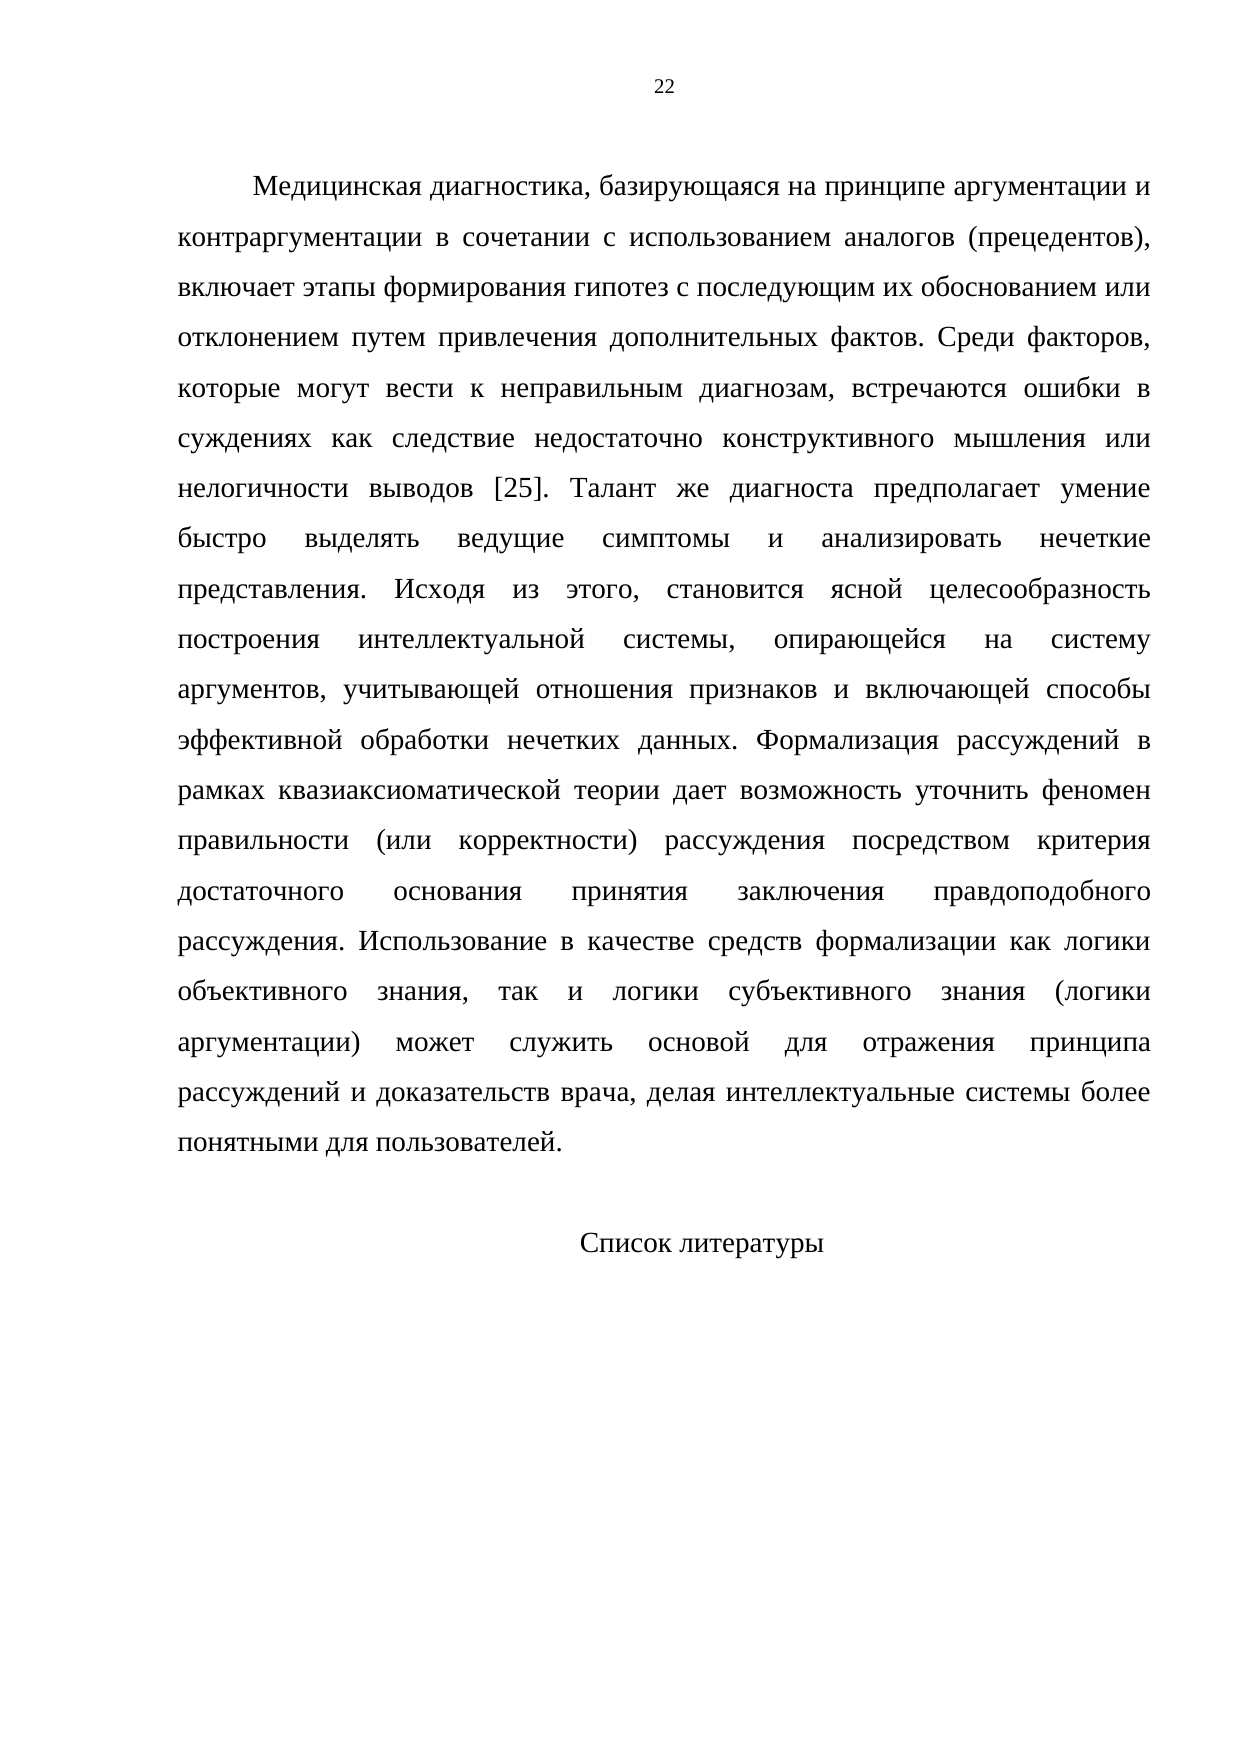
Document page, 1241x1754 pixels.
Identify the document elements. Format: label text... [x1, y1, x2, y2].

text Список литературы [177, 1225, 1152, 1258]
subtitle Медицинская диагностика, базирующаяся на принципе аргументации и контраргументации в сочетании с использованием аналогов (прецедентов), включает этапы формирования гипотез с последующим их обоснованием или отклонением путем привлечения дополнительных фактов. Среди факторов, которые могут вести к неправильным диагнозам, встречаются ошибки в суждениях как следствие недостаточно конструктивного мышления или нелогичности выводов [25]. Талант же диагноста предполагает умение быстро выделять ведущие симптомы и анализировать нечеткие представления. Исходя из этого, становится ясной целесообразность построения интеллектуальной системы, опирающейся на систему аргументов, учитывающей отношения признаков и включающей способы эффективной обработки нечетких данных. Формализация рассуждений в рамках квазиаксиоматической теории дает возможность уточнить феномен правильности (или корректности) рассуждения посредством критерия достаточного основания принятия заключения правдоподобного рассуждения. Использование в качестве средств формализации как логики объективного знания, так и логики субъективного знания (логики аргументации) может служить основой для отражения принципа рассуждений и доказательств врача, делая интеллектуальные системы более понятными для пользователей. [177, 168, 1152, 1158]
